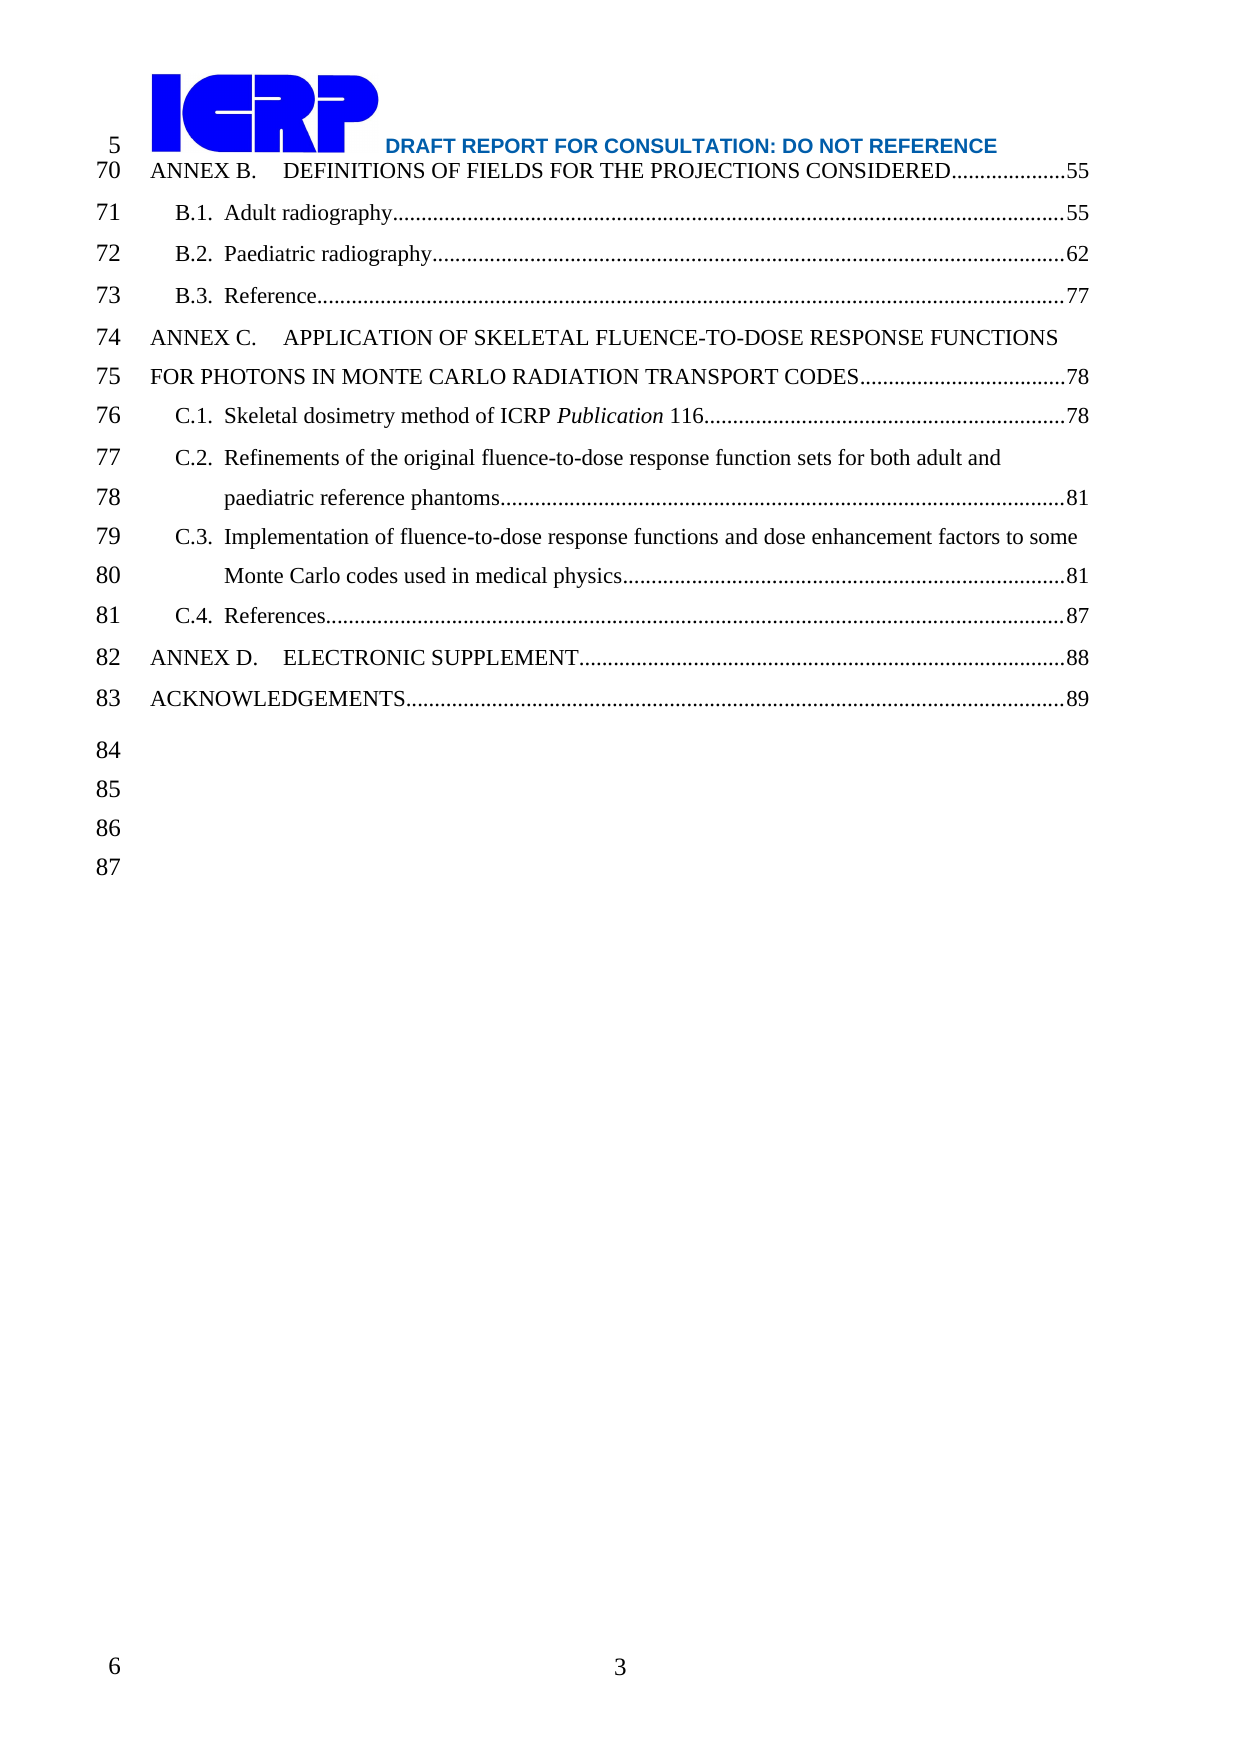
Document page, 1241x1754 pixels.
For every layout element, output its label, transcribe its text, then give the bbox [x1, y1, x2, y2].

text C.3. Implementation of fluence-to-dose response functions and dose enhancement factors to some Monte Carlo codes used in medical physics 81 [175, 523, 1090, 589]
text C.2. Refinements of the original fluence-to-dose response function sets for both adult and paediatric reference phantoms 81 [175, 444, 1090, 510]
text B.2. Paediatric radiography 62 [175, 241, 1090, 267]
text ANNEX B. definitions of fields for the Projections considered 55 [150, 157, 1090, 184]
text C.1. Skeletal dosimetry method of ICRP Publication 116 78 [175, 403, 1090, 429]
text Acknowledgements 89 [150, 685, 1090, 712]
text B.3. Reference 77 [175, 282, 1090, 308]
picture [150, 73, 380, 153]
text ANNEX D. electronic supplement 88 [150, 644, 1090, 670]
text ANNEX C. Application of skeletal fluence-to-dose response functions for photons in Monte Carlo radiation transport codes 78 [150, 324, 1090, 389]
text C.4. References 87 [175, 602, 1090, 628]
text B.1. Adult radiography 55 [175, 199, 1090, 225]
